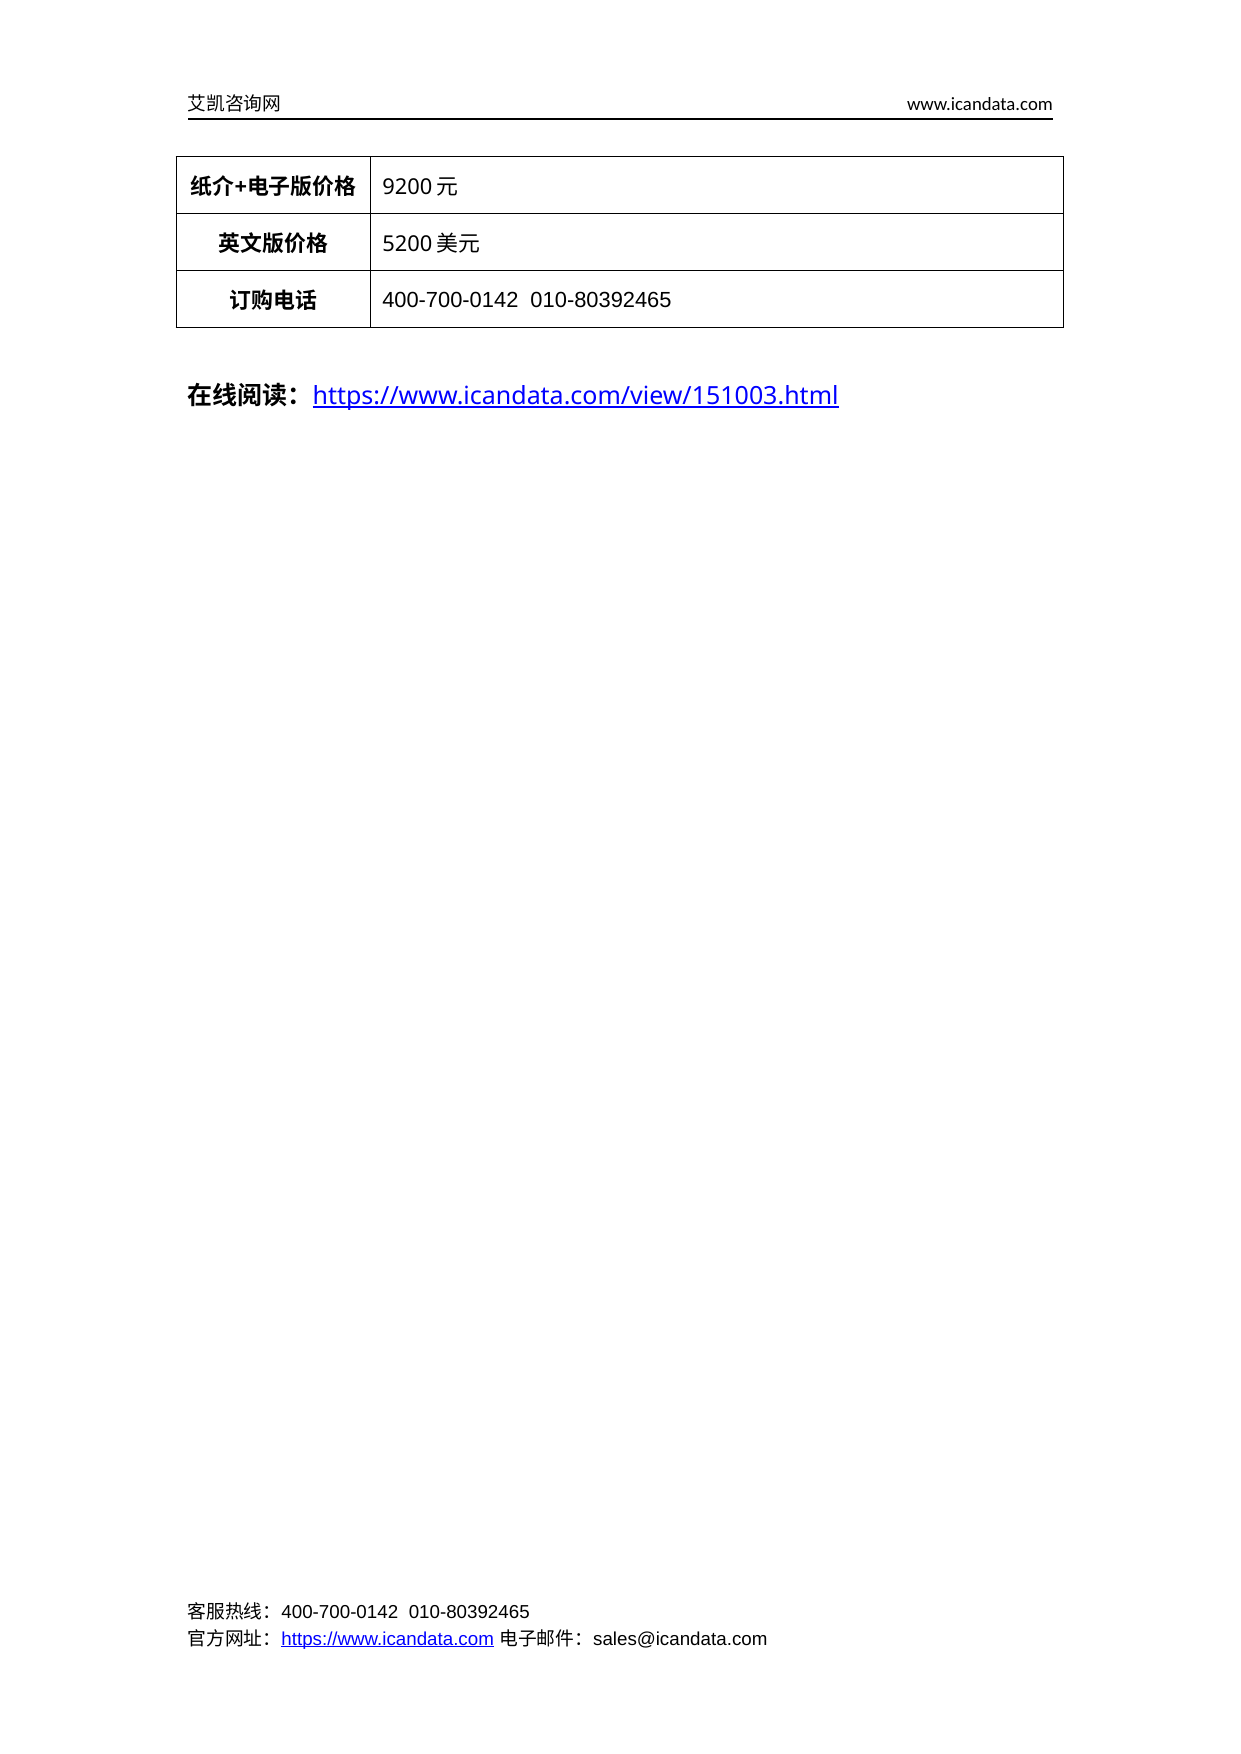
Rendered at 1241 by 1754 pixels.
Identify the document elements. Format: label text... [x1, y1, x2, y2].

table_cell 英文版价格 [177, 214, 370, 270]
text 在线阅读：https://www.icandata.com/view/151003.html [187, 361, 1053, 426]
table_cell 5200美元 [371, 214, 1063, 270]
table_cell 400-700-0142 010-80392465 [371, 271, 1063, 327]
table_cell 9200元 [371, 157, 1063, 213]
table_cell 订购电话 [177, 271, 370, 327]
table_cell 纸介+电子版价格 [177, 157, 370, 213]
